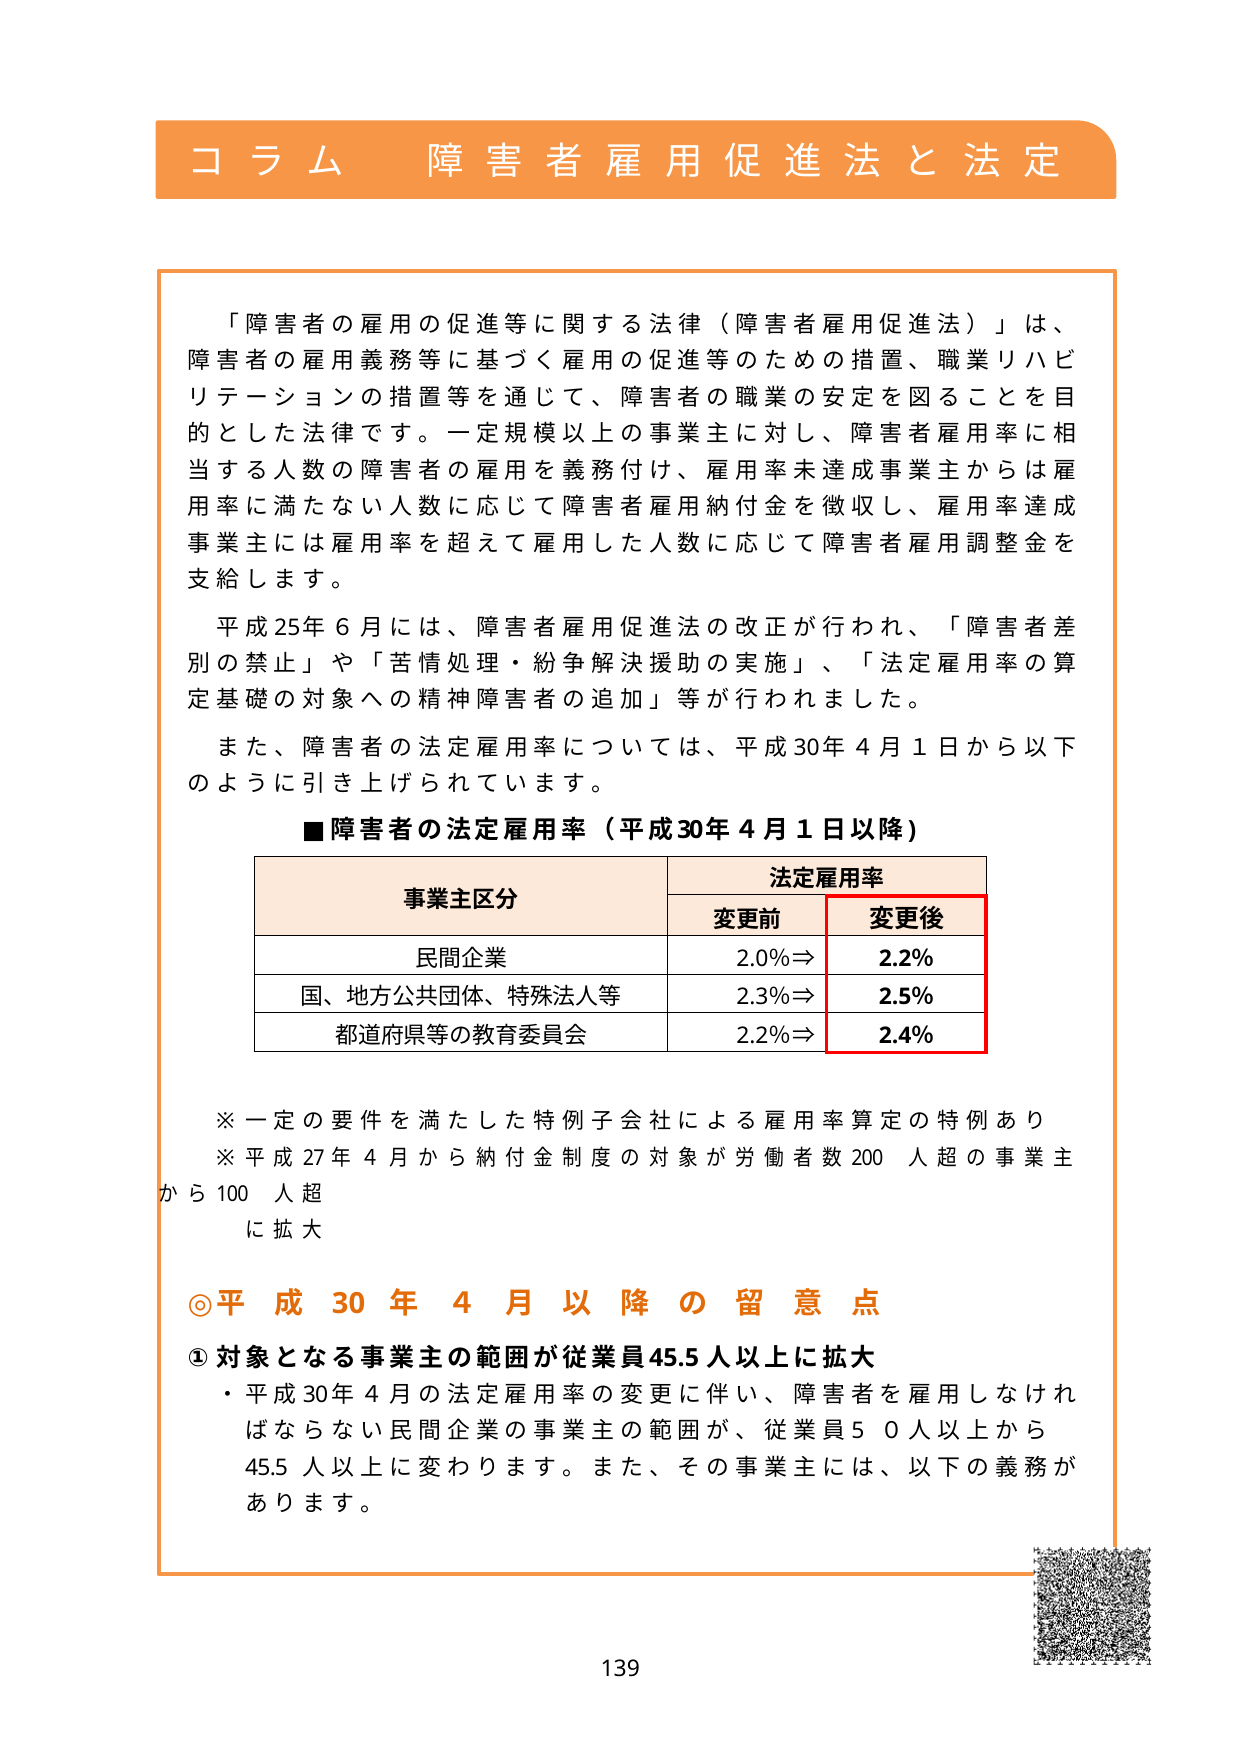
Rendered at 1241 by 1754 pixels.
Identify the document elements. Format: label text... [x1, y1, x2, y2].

table_cell 2.2％ [828, 936, 984, 973]
text に拡大 [158, 1210, 1082, 1247]
table_cell 2.4％ [828, 1013, 984, 1051]
table_cell 都道府県等の教育委員会 [255, 1013, 667, 1051]
table_cell 2.5％ [828, 975, 984, 1012]
text また、障害者の法定雇用率については、平成30年４月１日から以下のように引き上げられています。 [184, 727, 1082, 800]
table_header 法定雇用率 [668, 857, 986, 894]
table_cell 変更後 [828, 898, 984, 935]
table_header 事業主区分 [255, 857, 667, 935]
text 「障害者の雇用の促進等に関する法律（障害者雇用促進法）」は、障害者の雇用義務等に基づく雇用の促進等のための措置、職業リハビリテーションの措置等を通じて、障害者の職業の安定を図ることを目的とした法律です。一定規模以上の事業主に対し、障害者雇用率に相当する人数の障害者の雇用を義務付け、雇用率未達成事業主からは雇用率に満たない人数に応じて障害者雇用納付金を徴収し、雇用率達成事業主には雇用率を超えて雇用した人数に応じて障害者雇用調整金を支給します。 [184, 304, 1082, 596]
table_cell 民間企業 [255, 936, 667, 973]
table_cell 変更前 [668, 895, 825, 935]
text ・平成30年４月の法定雇用率の変更に伴い、障害者を雇用しなければならない民間企業の事業主の範囲が、従業員5０人以上から45.5人以上に変わります。また、その事業主には、以下の義務があります。 [210, 1374, 1082, 1520]
table_cell 2.3％ ⇒ [668, 975, 825, 1012]
text ①対象となる事業主の範囲が従業員45.5人以上に拡大 [158, 1338, 1082, 1374]
table_cell 国、地方公共団体、特殊法人等 [255, 975, 667, 1012]
text コラム 障害者雇用促進法と法定雇用率 [184, 122, 1082, 268]
text ※一定の要件を満たした特例子会社による雇用率算定の特例あり [158, 1101, 1082, 1137]
table_cell 2.2％ ⇒ [668, 1013, 825, 1051]
table_cell 2.0％ ⇒ [668, 936, 825, 973]
text ※平成27年４月から納付金制度の対象が労働者数200人超の事業主から100人超 [158, 1137, 1082, 1210]
picture [1033, 1547, 1152, 1665]
text ■障害者の法定雇用率（平成30年４月１日以降) [158, 809, 1082, 846]
text ◎平成30年４月以降の留意点 [184, 1265, 1082, 1338]
text 平成25年６月には、障害者雇用促進法の改正が行われ、「障害者差別の禁止」や「苦情処理・紛争解決援助の実施」、「法定雇用率の算定基礎の対象への精神障害者の追加」等が行われました。 [184, 607, 1082, 716]
